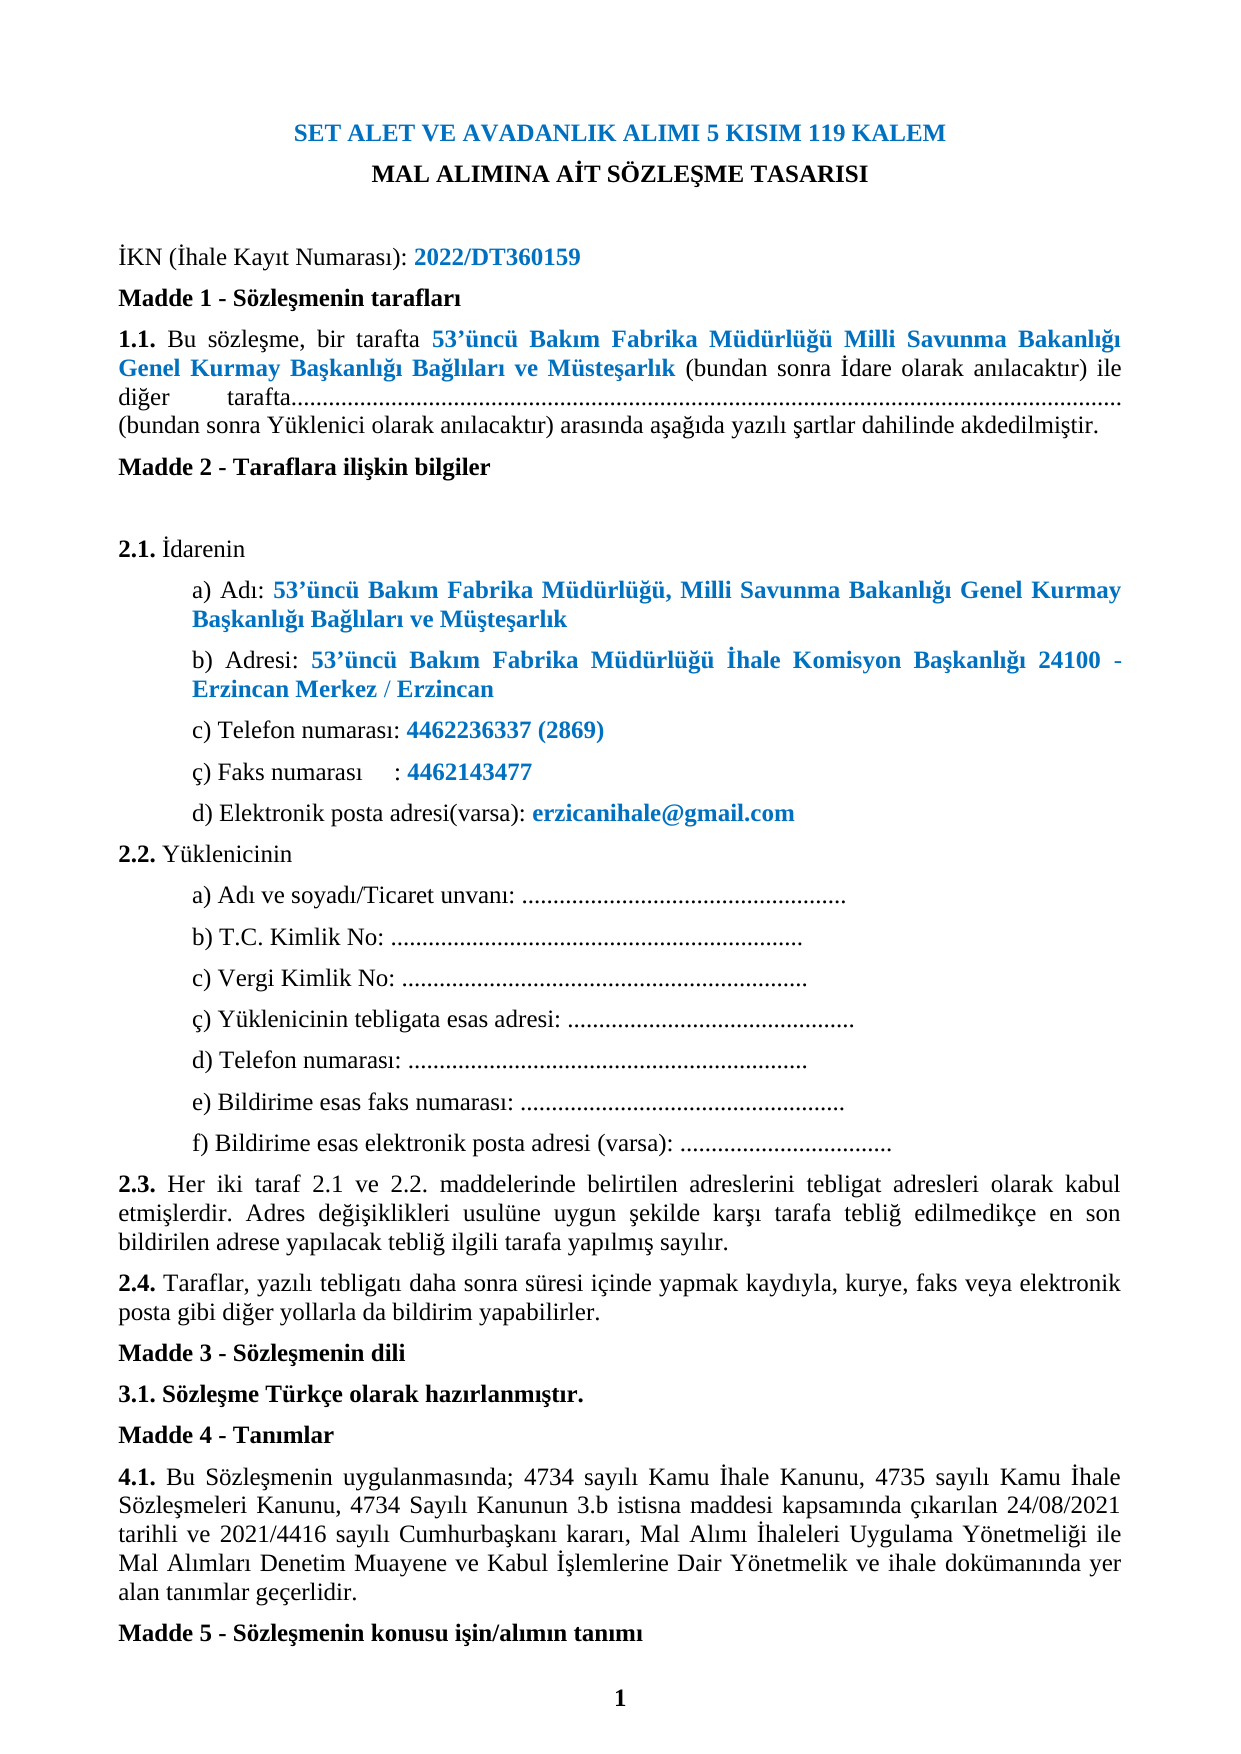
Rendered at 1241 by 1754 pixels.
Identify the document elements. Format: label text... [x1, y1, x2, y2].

text 2.1. İdarenin [118, 534, 1122, 563]
text İKN (İhale Kayıt Numarası): 2022/DT360159 [118, 242, 1122, 271]
text ç) Faks numarası : 4462143477 [118, 757, 1122, 786]
text c) Vergi Kimlik No: ................................................................. [118, 963, 1122, 992]
text 2.2. Yüklenicinin [118, 839, 1122, 868]
text a) Adı ve soyadı/Ticaret unvanı: .................................................... [118, 881, 1122, 909]
text 1.1. Bu sözleşme, bir tarafta 53’üncü Bakım Fabrika Müdürlüğü Milli Savunma Bakanlığı Genel Kurmay Başkanlığı Bağlıları ve Müsteşarlık (bundan sonra İdare olarak anılacaktır) ile diğer tarafta..................................................................................................................................... (bundan sonra Yüklenici olarak anılacaktır) arasında aşağıda yazılı şartlar dahilinde akdedilmiştir. [118, 324, 1122, 439]
text SET ALET VE AVADANLIK ALIMI 5 KISIM 119 KALEM [118, 118, 1122, 147]
text Madde 5 - Sözleşmenin konusu işin/alımın tanımı [118, 1618, 1122, 1647]
text b) T.C. Kimlik No: .................................................................. [118, 922, 1122, 951]
text Madde 2 - Taraflara ilişkin bilgiler [118, 452, 1122, 481]
text 3.1. Sözleşme Türkçe olarak hazırlanmıştır. [118, 1379, 1122, 1408]
text MAL ALIMINA AİT SÖZLEŞME TASARISI [118, 159, 1122, 188]
text b) Adresi: 53’üncü Bakım Fabrika Müdürlüğü İhale Komisyon Başkanlığı 24100 - Erzincan Merkez / Erzincan [192, 646, 1122, 703]
text c) Telefon numarası: 4462236337 (2869) [118, 716, 1122, 744]
text e) Bildirime esas faks numarası: .................................................... [118, 1087, 1122, 1116]
text 2.4. Taraflar, yazılı tebligatı daha sonra süresi içinde yapmak kaydıyla, kurye, faks veya elektronik posta gibi diğer yollarla da bildirim yapabilirler. [118, 1268, 1122, 1326]
text d) Telefon numarası: ................................................................ [118, 1046, 1122, 1074]
text Madde 3 - Sözleşmenin dili [118, 1338, 1122, 1367]
text d) Elektronik posta adresi(varsa): erzicanihale@gmail.com [118, 798, 1122, 827]
text Madde 4 - Tanımlar [118, 1421, 1122, 1449]
text 4.1. Bu Sözleşmenin uygulanmasında; 4734 sayılı Kamu İhale Kanunu, 4735 sayılı Kamu İhale Sözleşmeleri Kanunu, 4734 Sayılı Kanunun 3.b istisna maddesi kapsamında çıkarılan 24/08/2021 tarihli ve 2021/4416 sayılı Cumhurbaşkanı kararı, Mal Alımı İhaleleri Uygulama Yönetmeliği ile Mal Alımları Denetim Muayene ve Kabul İşlemlerine Dair Yönetmelik ve ihale dokümanında yer alan tanımlar geçerlidir. [118, 1462, 1122, 1606]
text a) Adı: 53’üncü Bakım Fabrika Müdürlüğü, Milli Savunma Bakanlığı Genel Kurmay Başkanlığı Bağlıları ve Müşteşarlık [192, 576, 1122, 633]
text ç) Yüklenicinin tebligata esas adresi: .............................................. [118, 1004, 1122, 1033]
text Madde 1 - Sözleşmenin tarafları [118, 283, 1122, 312]
text f) Bildirime esas elektronik posta adresi (varsa): .................................. [118, 1128, 1122, 1157]
text 2.3. Her iki taraf 2.1 ve 2.2. maddelerinde belirtilen adreslerini tebligat adresleri olarak kabul etmişlerdir. Adres değişiklikleri usulüne uygun şekilde karşı tarafa tebliğ edilmedikçe en son bildirilen adrese yapılacak tebliğ ilgili tarafa yapılmış sayılır. [118, 1169, 1122, 1256]
